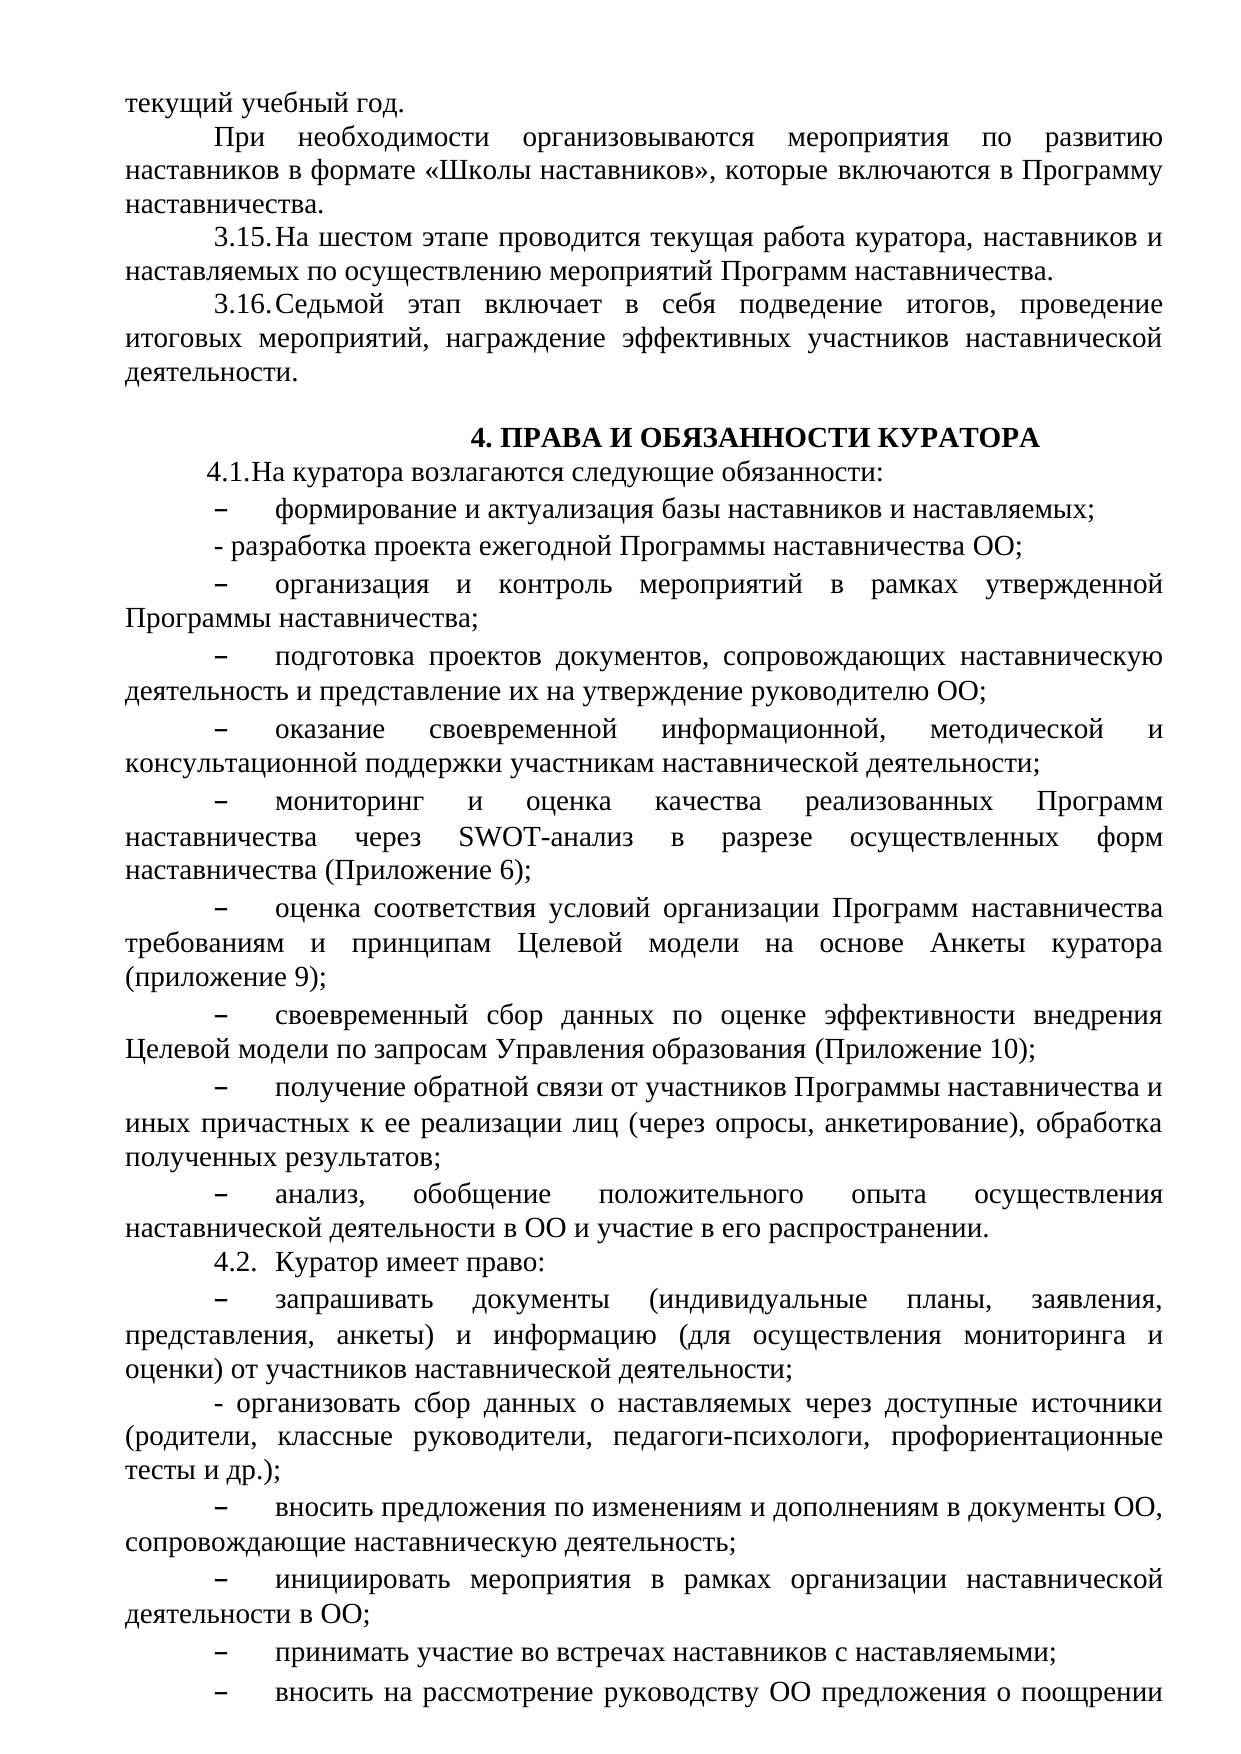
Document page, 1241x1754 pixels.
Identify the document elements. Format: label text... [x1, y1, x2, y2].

subtitle ПРАВА И ОБЯЗАННОСТИ КУРАТОРА [471, 421, 1163, 454]
list мониторинг и оценка качества реализованных Программ наставничества через SWOT-анализ в разрезе осуществленных форм наставничества (Приложение 6); [125, 779, 1163, 886]
list Седьмой этап включает в себя подведение итогов, проведение итоговых мероприятий, награждение эффективных участников наставнической деятельности. [125, 287, 1163, 387]
list вносить предложения по изменениям и дополнениям в документы ОО, сопровождающие наставническую деятельность; [125, 1486, 1163, 1557]
list получение обратной связи от участников Программы наставничества и иных причастных к ее реализации лиц (через опросы, анкетирование), обработка полученных результатов; [125, 1065, 1163, 1172]
list оценка соответствия условий организации Программ наставничества требованиям и принципам Целевой модели на основе Анкеты куратора (приложение 9); [125, 886, 1163, 993]
list инициировать мероприятия в рамках организации наставнической деятельности в ОО; [125, 1558, 1163, 1629]
list Куратор имеет право: [125, 1244, 1163, 1277]
list - организовать сбор данных о наставляемых через доступные источники (родители, классные руководители, педагоги-психологи, профориентационные тесты и др.); [125, 1385, 1163, 1485]
list своевременный сбор данных по оценке эффективности внедрения Целевой модели по запросам Управления образования (Приложение 10); [125, 993, 1163, 1065]
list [125, 85, 1163, 119]
text При необходимости организовываются мероприятия по развитию наставников в формате «Школы наставников», которые включаются в Программу наставничества. [125, 119, 1163, 219]
list организация и контроль мероприятий в рамках утвержденной Программы наставничества; [125, 562, 1163, 634]
text - разработка проекта ежегодной Программы наставничества ОО; [125, 528, 1163, 562]
list На шестом этапе проводится текущая работа куратора, наставников и наставляемых по осуществлению мероприятий Программ наставничества. [125, 219, 1163, 287]
list подготовка проектов документов, сопровождающих наставническую деятельность и представление их на утверждение руководителю ОО; [125, 635, 1163, 706]
list запрашивать документы (индивидуальные планы, заявления, представления, анкеты) и информацию (для осуществления мониторинга и оценки) от участников наставнической деятельности; [125, 1278, 1163, 1384]
list принимать участие во встречах наставников с наставляемыми; [125, 1630, 1163, 1670]
list анализ, обобщение положительного опыта осуществления наставнической деятельности в ОО и участие в его распространении. [125, 1172, 1163, 1244]
list На куратора возлагаются следующие обязанности: [206, 454, 1163, 488]
list оказание своевременной информационной, методической и консультационной поддержки участникам наставнической деятельности; [125, 707, 1163, 779]
list формирование и актуализация базы наставников и наставляемых; [125, 488, 1163, 527]
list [125, 1670, 1163, 1709]
